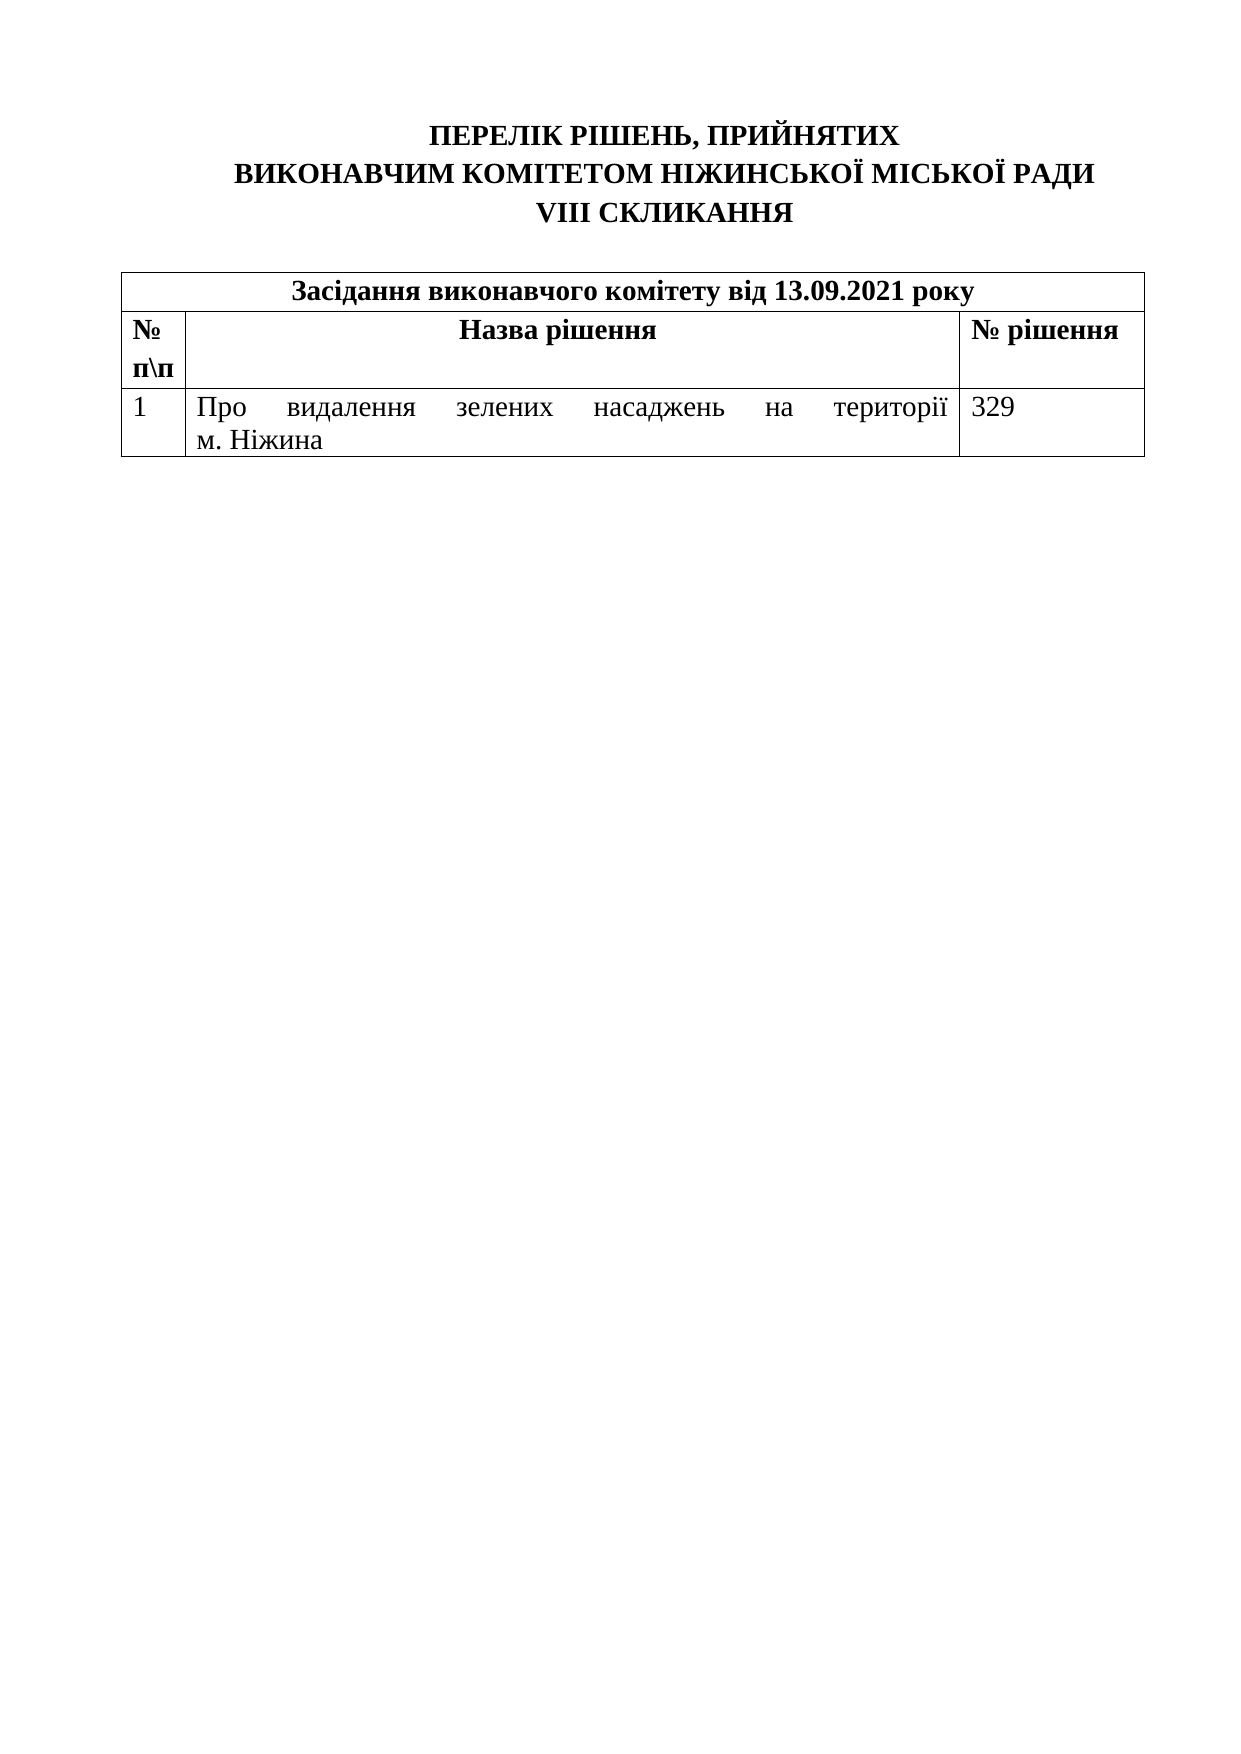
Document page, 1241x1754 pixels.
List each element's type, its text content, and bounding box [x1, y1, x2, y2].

table_cell Назва рішення [186, 312, 959, 388]
table_cell 329 [960, 389, 1144, 456]
table_cell № п\п [122, 312, 185, 388]
text ВИКОНАВЧИМ КОМІТЕТОМ НІЖИНСЬКОЇ МІСЬКОЇ РАДИ [177, 157, 1152, 190]
table_cell 1 [122, 389, 185, 456]
table_cell № рішення [960, 312, 1144, 388]
table_header Засідання виконавчого комітету від 13.09.2021 року [122, 273, 1144, 311]
table_cell Про видалення зелених насаджень на території м. Ніжина [186, 389, 959, 456]
text ПЕРЕЛІК РІШЕНЬ, ПРИЙНЯТИХ [177, 118, 1152, 152]
text VIIІ СКЛИКАННЯ [177, 195, 1152, 229]
